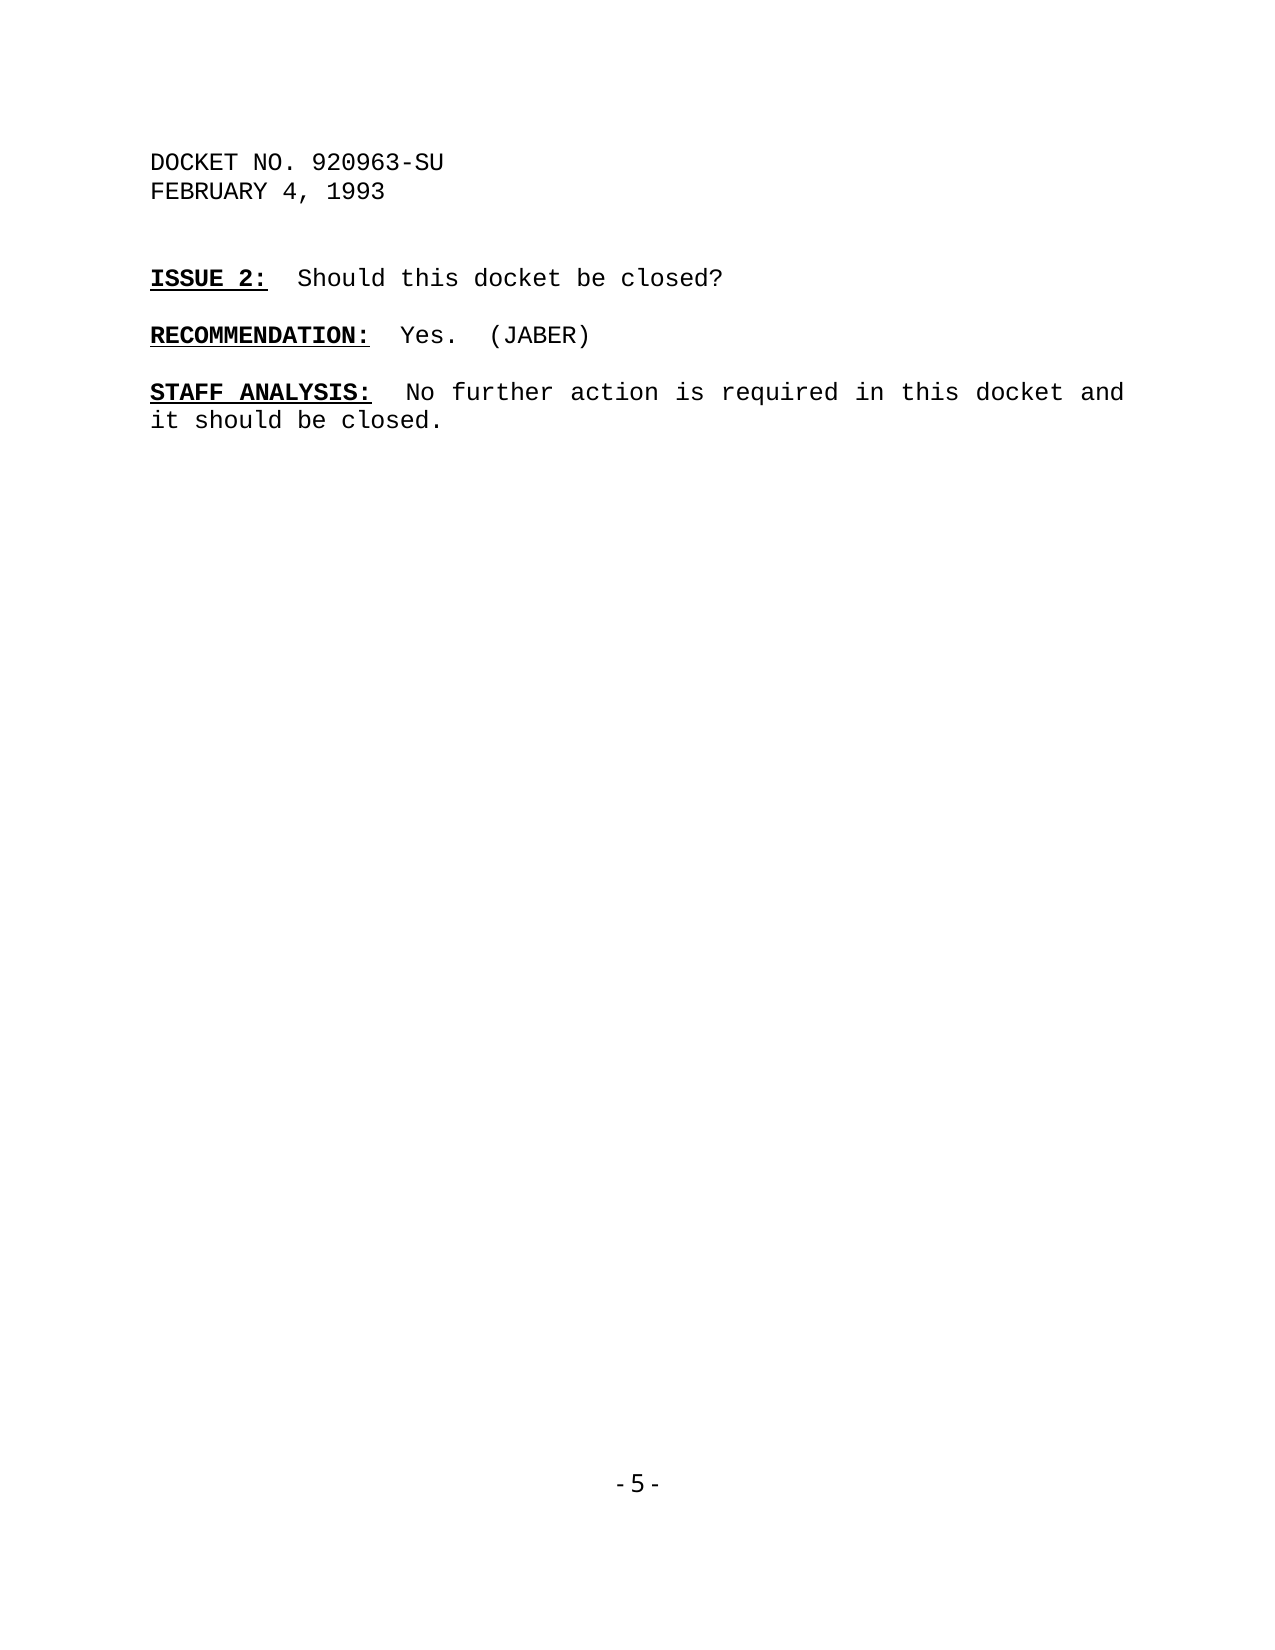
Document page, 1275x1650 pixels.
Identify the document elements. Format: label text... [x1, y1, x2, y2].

text STAFF ANALYSIS: No further action is required in this docket and it should be closed. [150, 379, 1125, 436]
text ISSUE 2: Should this docket be closed? [150, 266, 1125, 294]
text RECOMMENDATION: Yes. (JABER) [150, 322, 1125, 351]
